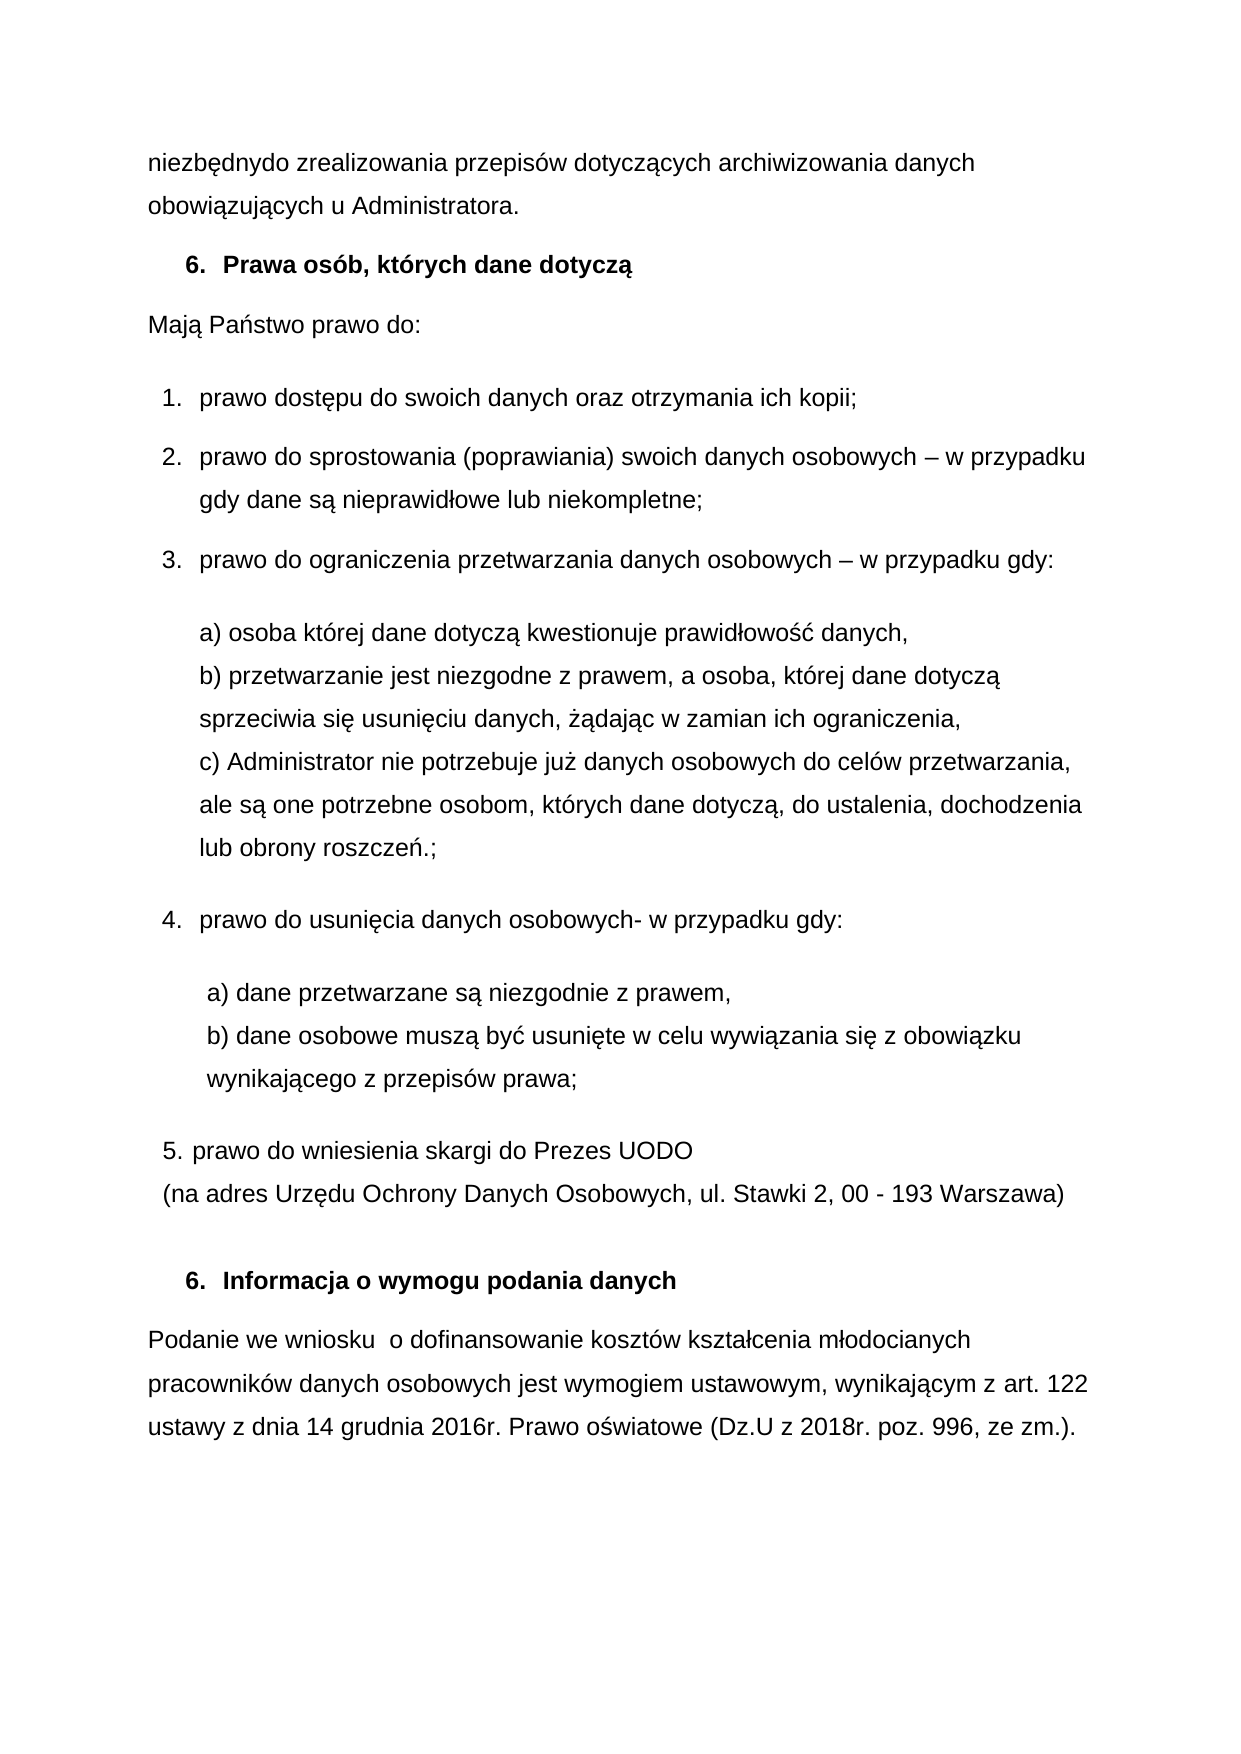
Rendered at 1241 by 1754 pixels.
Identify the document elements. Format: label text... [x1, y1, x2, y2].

list prawo do usunięcia danych osobowych- w przypadku gdy: [162, 906, 1093, 934]
text Mają Państwo prawo do: [148, 310, 1093, 339]
list prawo do ograniczenia przetwarzania danych osobowych – w przypadku gdy: [162, 545, 1093, 574]
list (na adres Urzędu Ochrony Danych Osobowych, ul. Stawki 2, 00 - 193 Warszawa) [162, 1179, 1093, 1208]
text Podanie we wniosku o dofinansowanie kosztów kształcenia młodocianych pracowników danych osobowych jest wymogiem ustawowym, wynikającym z art. 122 ustawy z dnia 14 grudnia 2016r. Prawo oświatowe (Dz.U z 2018r. poz. 996, ze zm.). [148, 1326, 1093, 1441]
list prawo do sprostowania (poprawiania) swoich danych osobowych – w przypadku gdy dane są nieprawidłowe lub niekompletne; [162, 442, 1093, 514]
text a) dane przetwarzane są niezgodnie z prawem, b) dane osobowe muszą być usunięte w celu wywiązania się z obowiązku wynikającego z przepisów prawa; [207, 978, 1093, 1093]
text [148, 148, 1093, 219]
list Informacja o wymogu podania danych [185, 1266, 1093, 1294]
list Prawa osób, których dane dotyczą [185, 251, 1093, 279]
list prawo dostępu do swoich danych oraz otrzymania ich kopii; [162, 383, 1093, 411]
list prawo do wniesienia skargi do Prezes UODO [162, 1136, 1093, 1165]
text a) osoba której dane dotyczą kwestionuje prawidłowość danych, b) przetwarzanie jest niezgodne z prawem, a osoba, której dane dotyczą sprzeciwia się usunięciu danych, żądając w zamian ich ograniczenia, c) Administrator nie potrzebuje już danych osobowych do celów przetwarzania, ale są one potrzebne osobom, których dane dotyczą, do ustalenia, dochodzenia lub obrony roszczeń.; [199, 618, 1093, 862]
